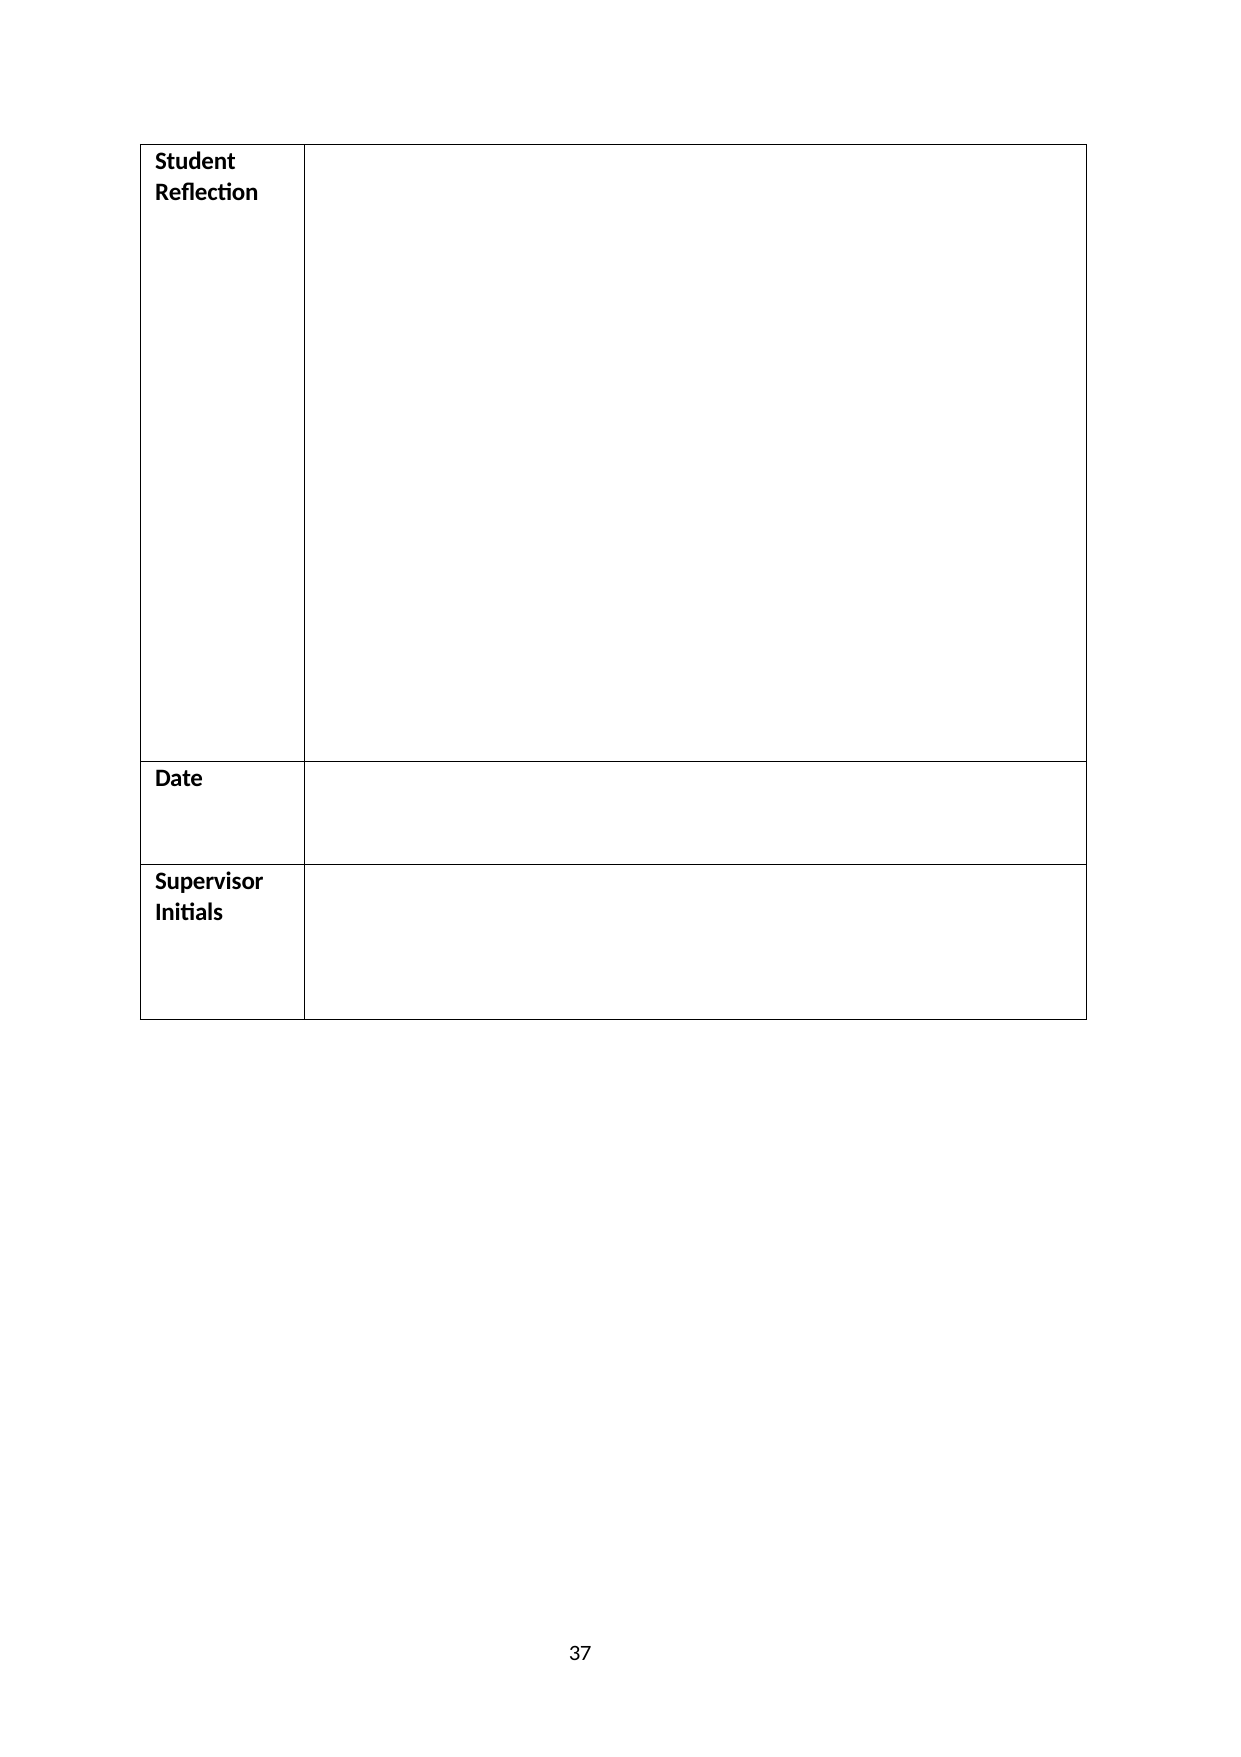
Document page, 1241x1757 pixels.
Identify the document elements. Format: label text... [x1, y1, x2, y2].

table_header [305, 145, 1086, 761]
table_header Student Reflection [141, 145, 304, 761]
table_cell [305, 762, 1086, 864]
table_cell [305, 865, 1086, 1018]
table_cell Supervisor Initials [141, 865, 304, 1018]
table_cell Date [141, 762, 304, 864]
